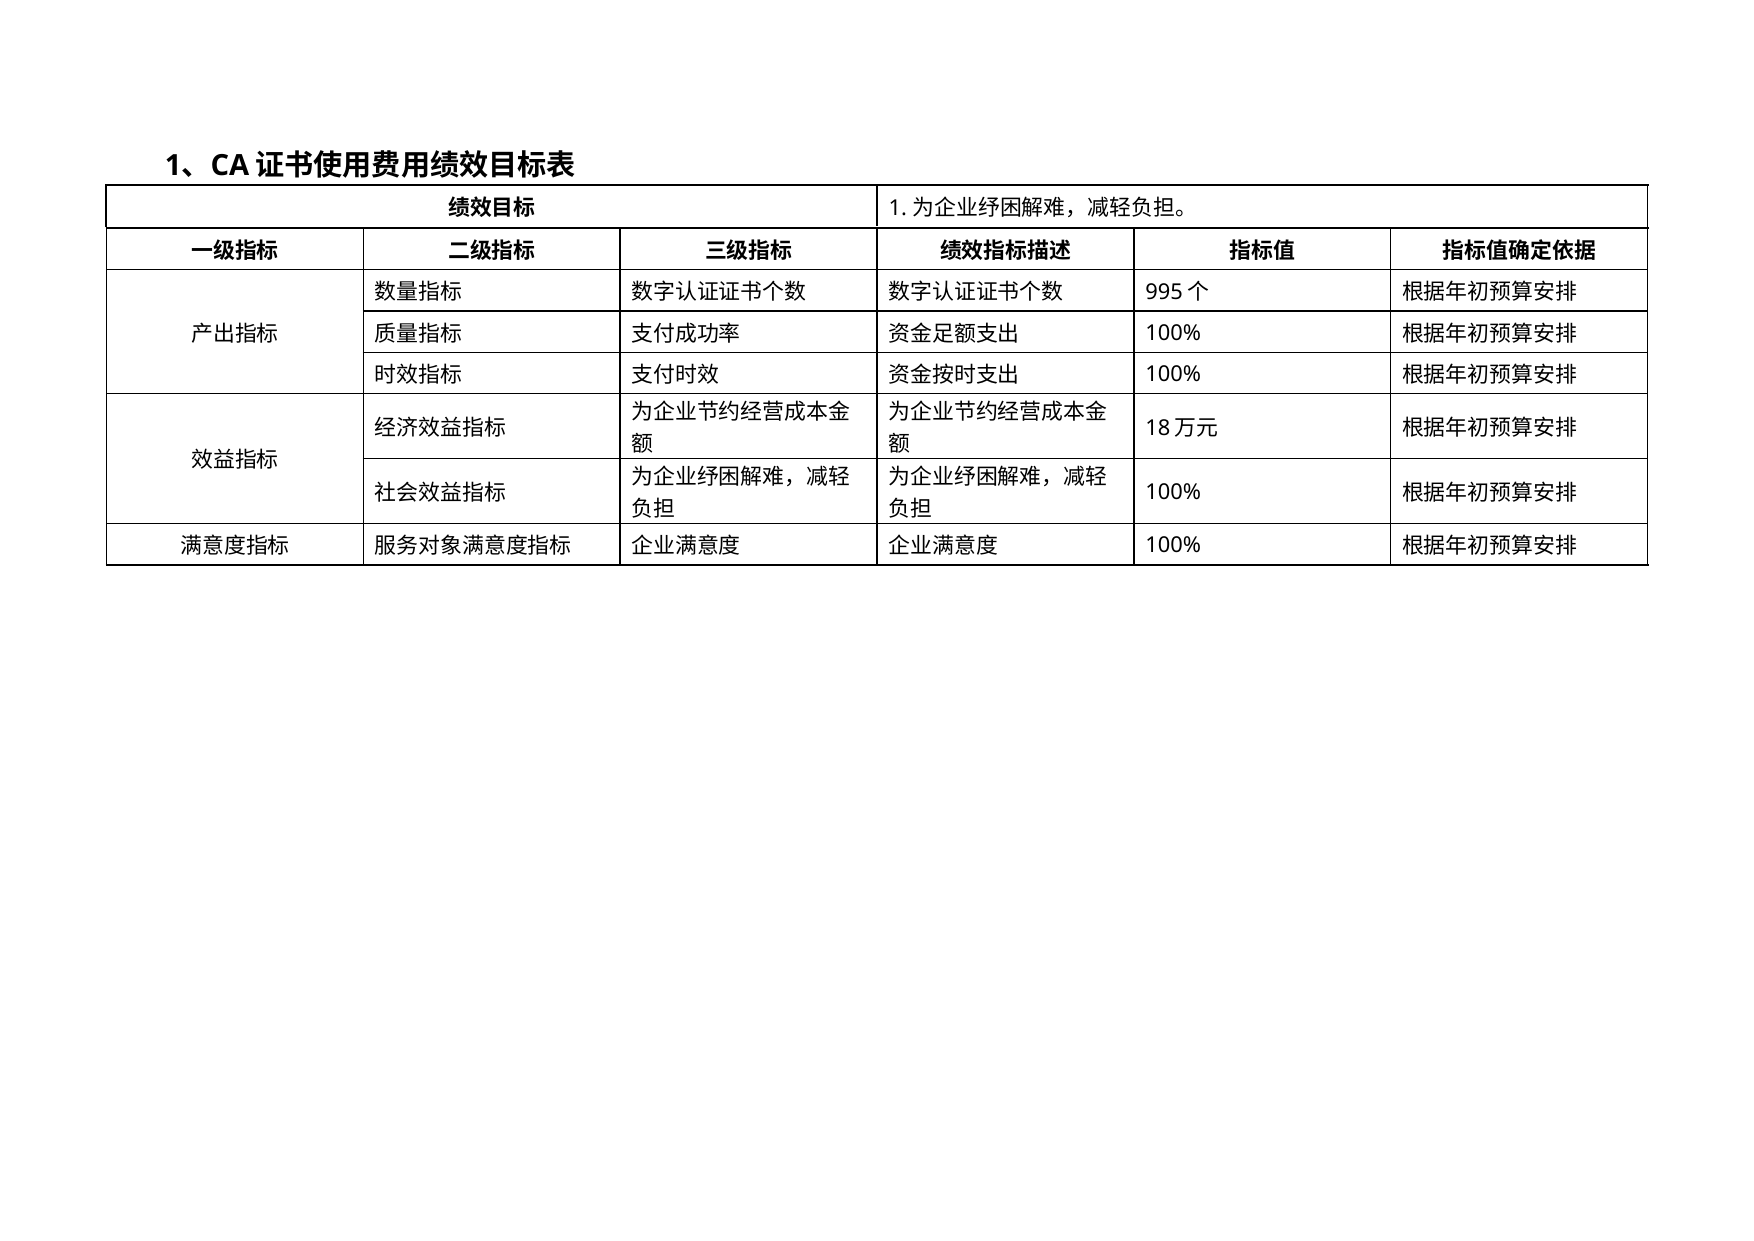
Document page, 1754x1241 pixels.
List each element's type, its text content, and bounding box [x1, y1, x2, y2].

table_cell 支付时效 [621, 353, 876, 393]
table_cell 根据年初预算安排 [1391, 394, 1647, 458]
table_cell 经济效益指标 [364, 394, 619, 458]
table_header 二级指标 [364, 229, 619, 269]
table_cell 效益指标 [107, 394, 363, 522]
table_cell 企业满意度 [621, 524, 876, 564]
table_cell 100% [1135, 524, 1390, 564]
table_header 三级指标 [621, 229, 876, 269]
table_cell 数字认证证书个数 [878, 270, 1133, 310]
table_cell 根据年初预算安排 [1391, 353, 1647, 393]
table_cell 995个 [1135, 270, 1390, 310]
table_cell 根据年初预算安排 [1391, 270, 1647, 310]
table_cell 满意度指标 [107, 524, 363, 564]
table_cell 根据年初预算安排 [1391, 524, 1647, 564]
table_cell 数量指标 [364, 270, 619, 310]
text 1、CA证书使用费用绩效目标表 [106, 142, 1648, 184]
table_cell 资金足额支出 [878, 312, 1133, 351]
table_header 1. 为企业纾困解难，减轻负担。 [878, 186, 1647, 226]
table_cell 社会效益指标 [364, 459, 619, 522]
table_header 指标值 [1135, 229, 1390, 269]
table_cell 企业满意度 [878, 524, 1133, 564]
table_cell 时效指标 [364, 353, 619, 393]
table_header 一级指标 [107, 229, 363, 269]
table_cell 质量指标 [364, 312, 619, 351]
table_cell 服务对象满意度指标 [364, 524, 619, 564]
table_cell 根据年初预算安排 [1391, 312, 1647, 351]
table_cell 为企业节约经营成本金额 [878, 394, 1133, 458]
table_cell 18万元 [1135, 394, 1390, 458]
table_cell 100% [1135, 459, 1390, 522]
table_cell 产出指标 [107, 270, 363, 393]
table_header 指标值确定依据 [1391, 229, 1647, 269]
table_cell 100% [1135, 312, 1390, 351]
table_header 绩效目标 [107, 186, 876, 226]
table_cell 100% [1135, 353, 1390, 393]
table_header 绩效指标描述 [878, 229, 1133, 269]
table_cell 为企业纾困解难，减轻负担 [878, 459, 1133, 522]
table_cell 为企业纾困解难，减轻负担 [621, 459, 876, 522]
table_cell 数字认证证书个数 [621, 270, 876, 310]
table_cell 资金按时支出 [878, 353, 1133, 393]
table_cell 支付成功率 [621, 312, 876, 351]
table_cell 为企业节约经营成本金额 [621, 394, 876, 458]
table_cell 根据年初预算安排 [1391, 459, 1647, 522]
